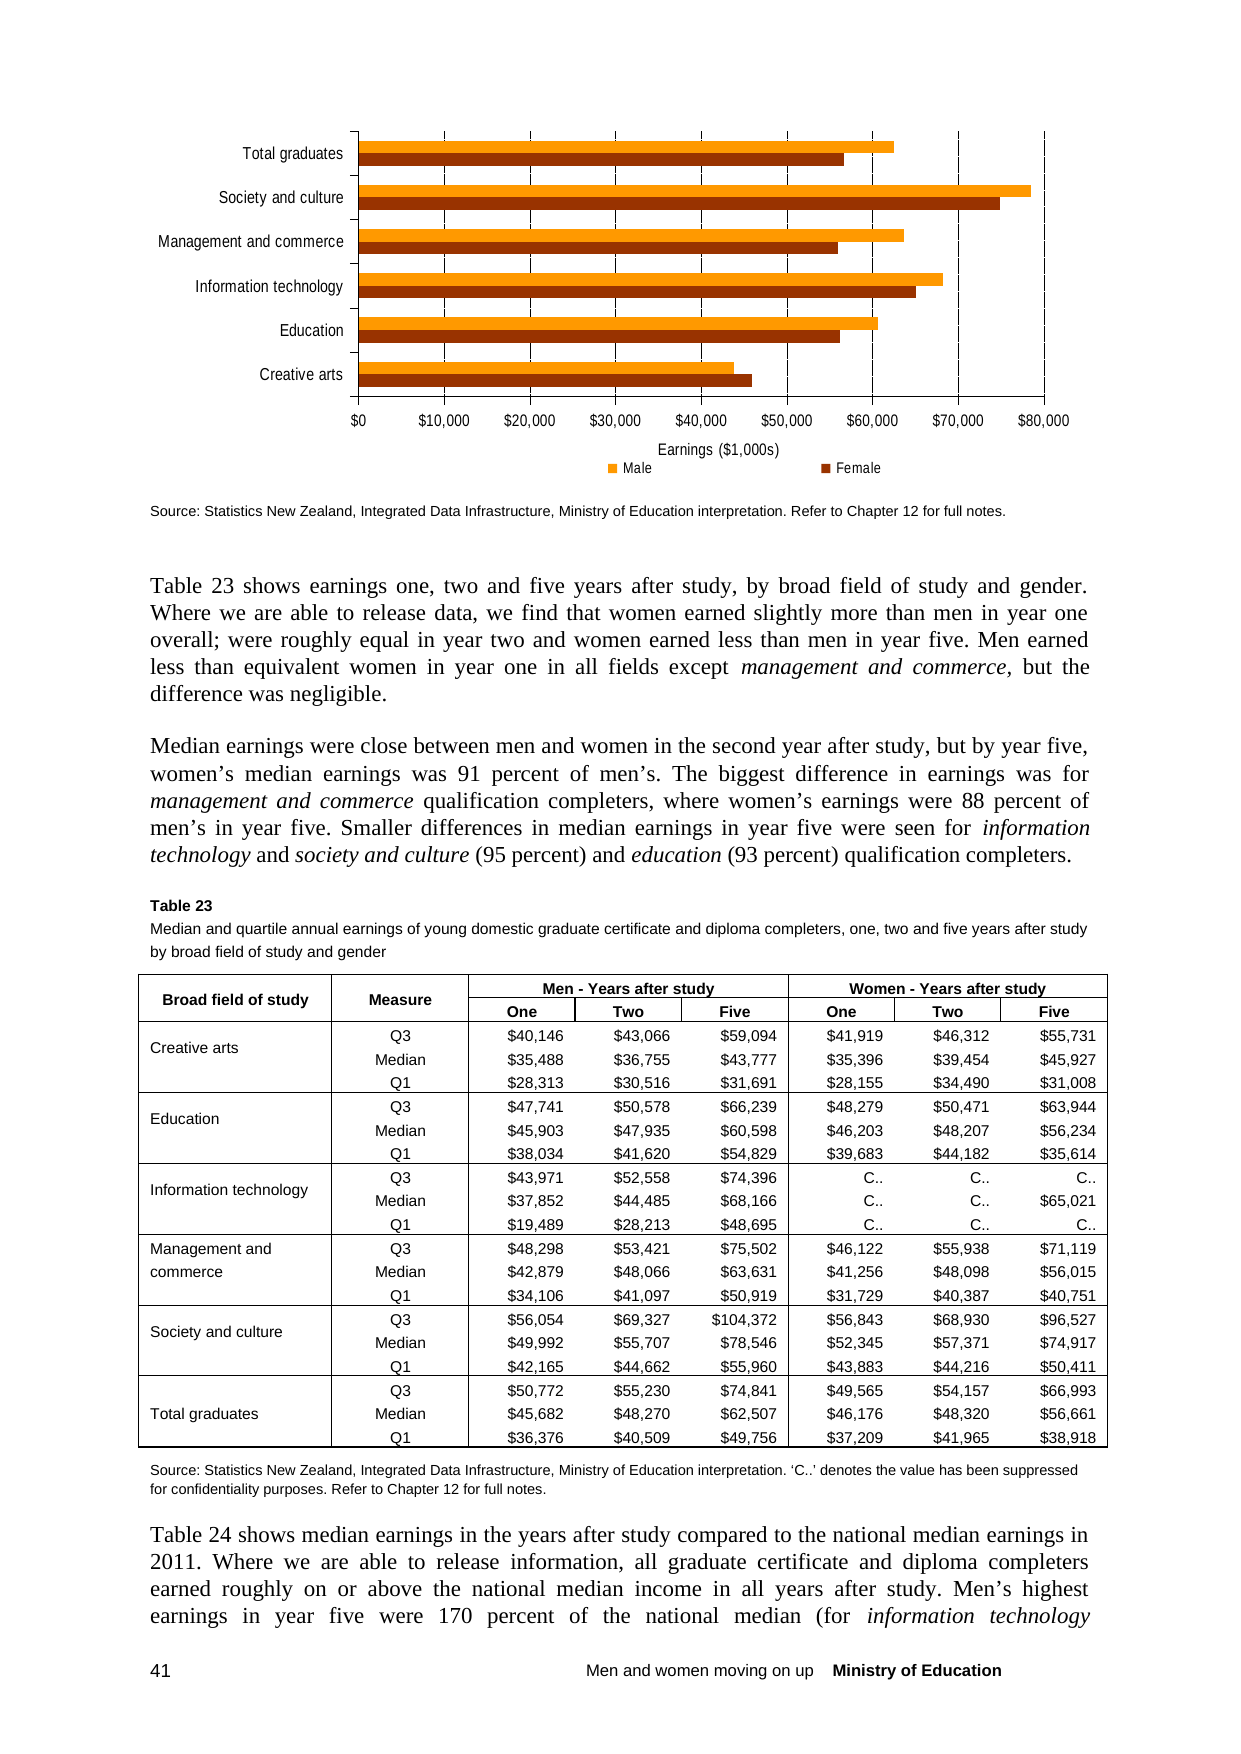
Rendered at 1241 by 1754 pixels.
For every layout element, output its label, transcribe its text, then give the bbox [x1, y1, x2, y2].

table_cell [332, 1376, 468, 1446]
text Table 23 [150, 892, 1090, 915]
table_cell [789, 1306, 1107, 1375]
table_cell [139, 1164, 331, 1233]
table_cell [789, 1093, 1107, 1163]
text Median earnings were close between men and women in the second year after study, but by year five, women’s median earnings was 91 percent of men’s. The biggest difference in earnings was for management and commerce qualification completers, where women’s earnings were 88 percent of men’s in year five. Smaller differences in median earnings in year five were seen for information technology and society and culture (95 percent) and education (93 percent) qualification completers. [150, 732, 1090, 867]
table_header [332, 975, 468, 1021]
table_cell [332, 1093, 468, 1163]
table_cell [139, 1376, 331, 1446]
text Source: Statistics New Zealand, Integrated Data Infrastructure, Ministry of Education interpretation. Refer to Chapter 12 for full notes. [150, 488, 1090, 519]
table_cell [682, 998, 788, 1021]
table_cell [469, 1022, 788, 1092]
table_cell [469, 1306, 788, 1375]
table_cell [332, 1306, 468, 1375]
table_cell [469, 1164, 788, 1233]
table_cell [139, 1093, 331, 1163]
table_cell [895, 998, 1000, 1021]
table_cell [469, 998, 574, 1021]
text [150, 1520, 1090, 1629]
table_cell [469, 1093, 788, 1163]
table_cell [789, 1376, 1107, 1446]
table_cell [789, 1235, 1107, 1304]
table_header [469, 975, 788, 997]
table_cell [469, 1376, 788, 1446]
text Table 23 shows earnings one, two and five years after study, by broad field of study and gender. Where we are able to release data, we find that women earned slightly more than men in year one overall; were roughly equal in year two and women earned less than men in year five. Men earned less than equivalent women in year one in all fields except management and commerce, but the difference was negligible. [150, 571, 1090, 707]
text Median and quartile annual earnings of young domestic graduate certificate and diploma completers, one, two and five years after study by broad field of study and gender [150, 915, 1090, 961]
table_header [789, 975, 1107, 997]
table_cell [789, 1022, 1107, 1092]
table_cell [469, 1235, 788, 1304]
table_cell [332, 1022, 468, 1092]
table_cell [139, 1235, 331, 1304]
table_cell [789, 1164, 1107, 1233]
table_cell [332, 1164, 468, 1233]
text Source: Statistics New Zealand, Integrated Data Infrastructure, Ministry of Education interpretation. ‘C..’ denotes the value has been suppressed for confidentiality purposes. Refer to Chapter 12 for full notes. [150, 1460, 1090, 1497]
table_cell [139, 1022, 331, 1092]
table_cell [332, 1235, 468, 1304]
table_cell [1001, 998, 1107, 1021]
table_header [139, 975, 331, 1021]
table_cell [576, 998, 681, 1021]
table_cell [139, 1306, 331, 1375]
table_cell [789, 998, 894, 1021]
